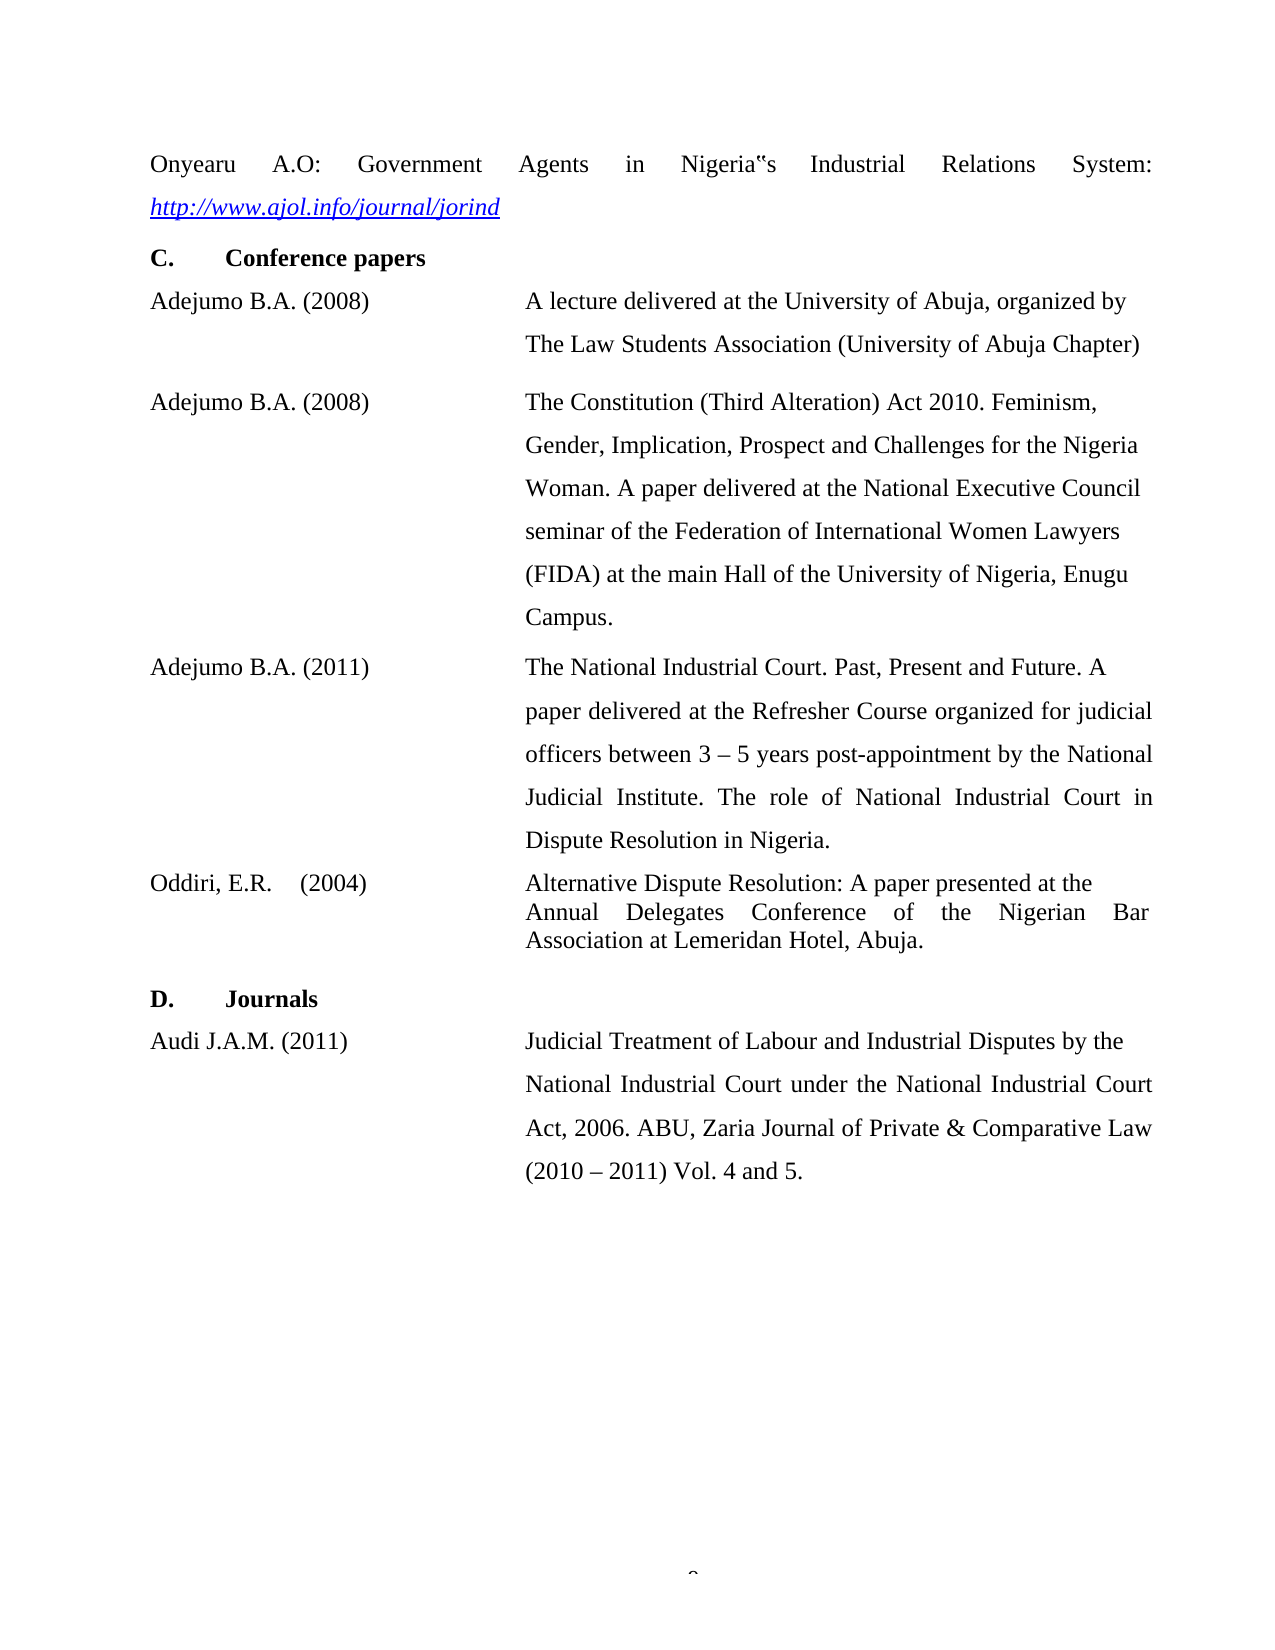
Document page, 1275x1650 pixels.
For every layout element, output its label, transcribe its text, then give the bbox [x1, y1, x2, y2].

text National Industrial Court under the National Industrial Court Act, 2006. ABU, Zaria Journal of Private & Comparative Law (2010 – 2011) Vol. 4 and 5. [525, 1069, 1153, 1184]
text http://www.ajol.info/journal/jorind [150, 192, 1164, 221]
text The Law Students Association (University of Abuja Chapter) [525, 329, 1164, 358]
text Oddiri, E.R. (2004) Alternative Dispute Resolution: A paper presented at the [150, 868, 1164, 897]
text Adejumo B.A. (2011) The National Industrial Court. Past, Present and Future. A [150, 652, 1164, 681]
subtitle Journals [150, 984, 1164, 1013]
text Audi J.A.M. (2011) Judicial Treatment of Labour and Industrial Disputes by the [150, 1026, 1164, 1055]
text Adejumo B.A. (2008) The Constitution (Third Alteration) Act 2010. Feminism, [150, 387, 1164, 415]
text Adejumo B.A. (2008) A lecture delivered at the University of Abuja, organized by [150, 286, 1164, 315]
subtitle Conference papers [150, 243, 1164, 272]
text Onyearu A.O: Government Agents in Nigeria‟s Industrial Relations System: [150, 149, 1164, 178]
text paper delivered at the Refresher Course organized for judicial officers between 3 – 5 years post-appointment by the National Judicial Institute. The role of National Industrial Court in Dispute Resolution in Nigeria. [525, 696, 1153, 854]
text Gender, Implication, Prospect and Challenges for the Nigeria Woman. A paper delivered at the National Executive Council seminar of the Federation of International Women Lawyers (FIDA) at the main Hall of the University of Nigeria, Enugu Campus. [525, 430, 1141, 631]
text Annual Delegates Conference of the Nigerian Bar Association at Lemeridan Hotel, Abuja. [525, 897, 1149, 954]
